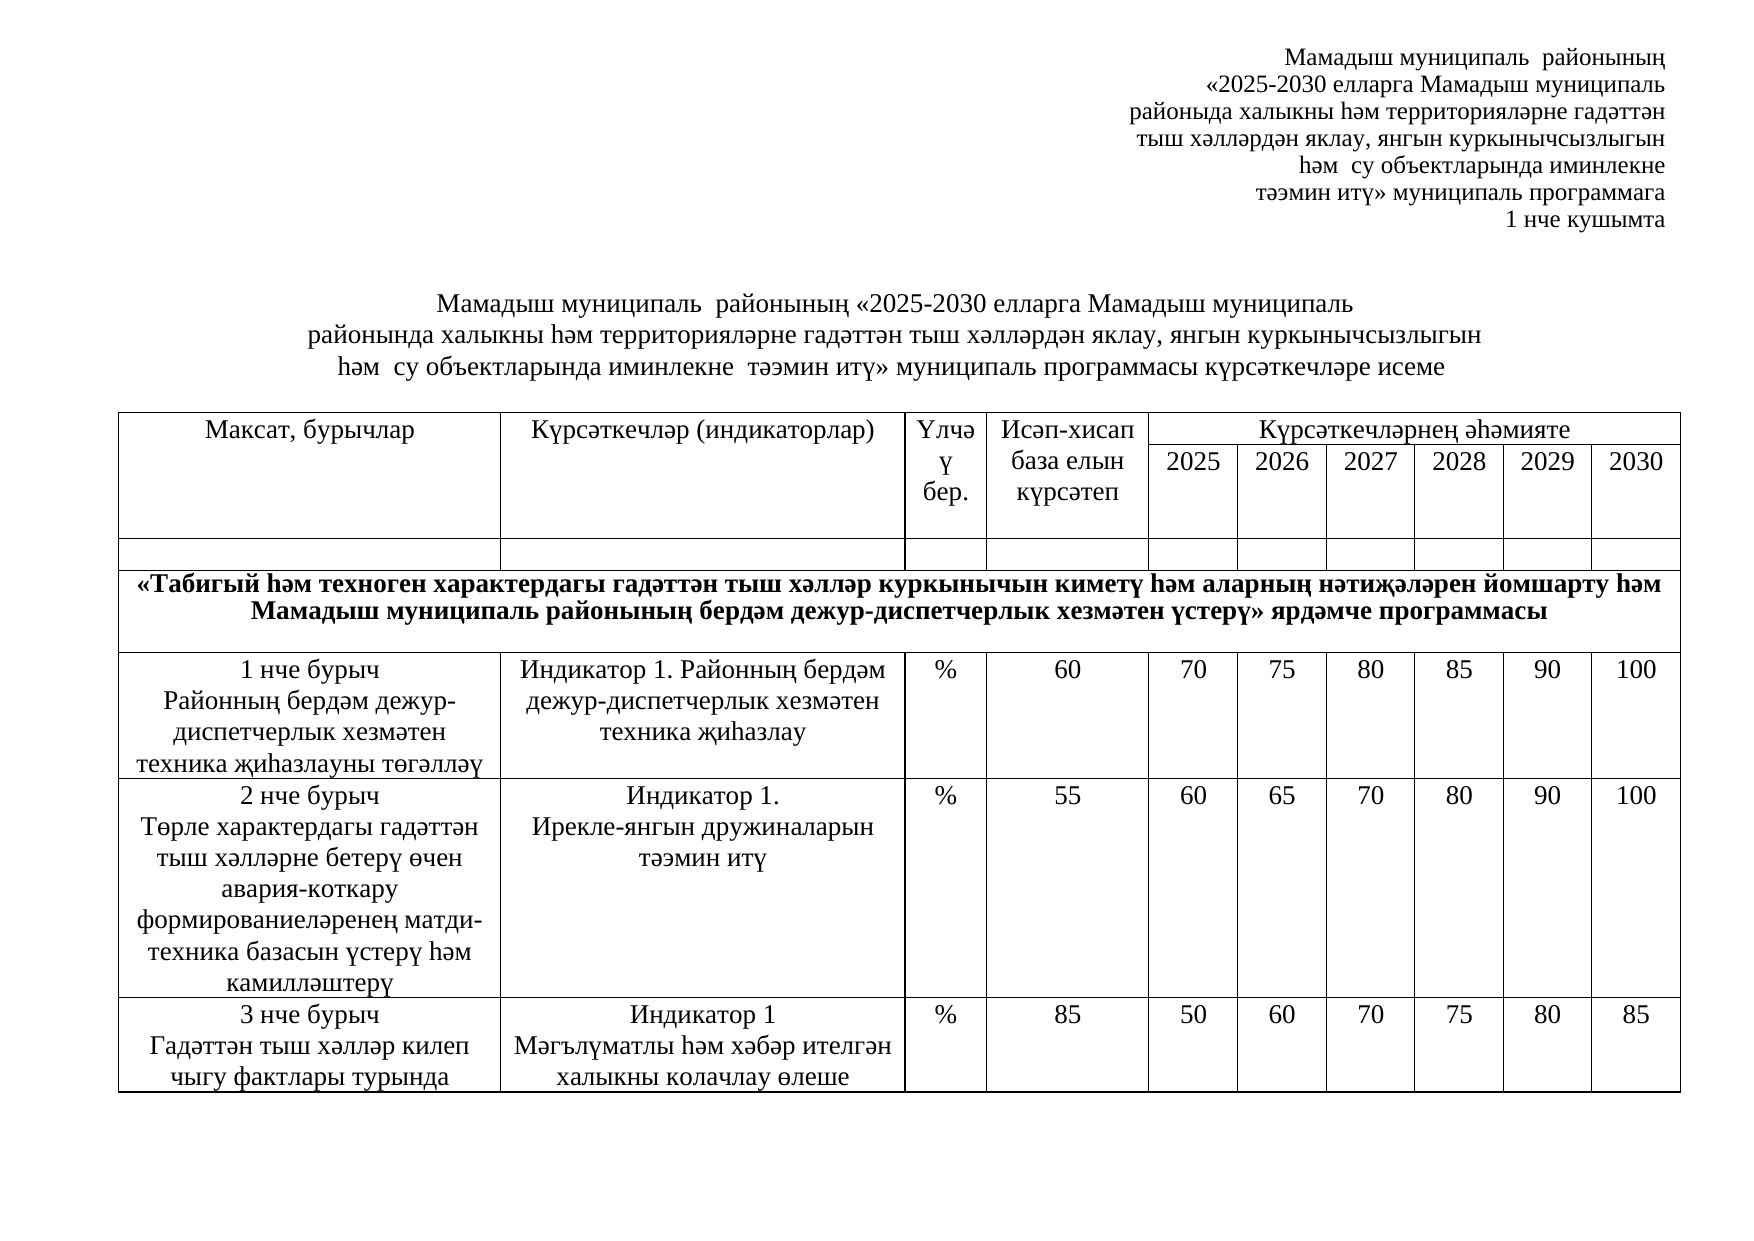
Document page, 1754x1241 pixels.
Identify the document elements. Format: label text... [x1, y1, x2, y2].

table_cell 60 [1149, 779, 1237, 997]
table_cell 2027 [1327, 445, 1414, 538]
table_cell 60 [1238, 998, 1326, 1091]
table_cell [987, 539, 1148, 570]
table_cell 85 [1415, 653, 1503, 778]
table_cell Индикатор 1. Ирекле-янгын дружиналарын тәэмин итү [501, 779, 904, 997]
table_header Максат, бурычлар [119, 413, 500, 538]
table_cell 70 [1149, 653, 1237, 778]
table_cell 1 нче бурыч Районның бердәм дежур-диспетчерлык хезмәтен техника җиһазлауны төгәлләү [119, 653, 500, 778]
text «2025-2030 елларга Мамадыш муниципаль [118, 71, 1665, 98]
table_cell 80 [1327, 653, 1414, 778]
table_cell 100 [1592, 779, 1680, 997]
text Мамадыш муниципаль районының [118, 44, 1665, 71]
table_cell 50 [1149, 998, 1237, 1091]
table_cell 70 [1327, 998, 1414, 1091]
text районында халыкны һәм территорияләрне гадәттән тыш хәлләрдән яклау, янгын куркынычсызлыгын [118, 319, 1665, 350]
table_header Исәп-хисап база елын күрсәтеп [987, 413, 1148, 538]
text һәм су объектларында иминлекне [118, 152, 1665, 179]
table_cell [906, 539, 986, 570]
table_header Үлчәү бер. [906, 413, 986, 538]
table_cell 85 [1592, 998, 1680, 1091]
table_cell 2028 [1415, 445, 1503, 538]
text районыда халыкны һәм территорияләрне гадәттән [118, 98, 1665, 125]
text 1 нче кушымта [118, 206, 1665, 233]
table_cell % [906, 998, 986, 1091]
text Мамадыш муниципаль районының «2025-2030 елларга Мамадыш муниципаль [118, 287, 1665, 319]
table_cell Индикатор 1. Районның бердәм дежур-диспетчерлык хезмәтен техника җиһазлау [501, 653, 904, 778]
table_cell [1592, 539, 1680, 570]
table_cell 75 [1238, 653, 1326, 778]
table_cell 2 нче бурыч Төрле характердагы гадәттән тыш хәлләрне бетерү өчен авария-коткару формированиеләренең матди-техника базасын үстерү һәм камилләштерү [119, 779, 500, 997]
table_cell 60 [987, 653, 1148, 778]
table_cell 90 [1504, 653, 1591, 778]
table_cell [119, 998, 500, 1091]
table_cell 2026 [1238, 445, 1326, 538]
table_cell [1238, 539, 1326, 570]
table_cell 65 [1238, 779, 1326, 997]
table_cell [1327, 539, 1414, 570]
text тәэмин итү» муниципаль программага [118, 179, 1665, 206]
table_cell 80 [1415, 779, 1503, 997]
table_header Күрсәткечләрнең әһәмияте [1149, 413, 1680, 444]
table_cell [119, 539, 500, 570]
table_cell 55 [987, 779, 1148, 997]
table_cell 2030 [1592, 445, 1680, 538]
table_header Күрсәткечләр (индикаторлар) [501, 413, 904, 538]
table_cell 75 [1415, 998, 1503, 1091]
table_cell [501, 998, 904, 1091]
table_cell % [906, 779, 986, 997]
text тыш хәлләрдән яклау, янгын куркынычсызлыгын [118, 125, 1665, 152]
table_cell «Табигый һәм техноген характердагы гадәттән тыш хәлләр куркынычын киметү һәм аларның нәтиҗәләрен йомшарту һәм Мамадыш муниципаль районының бердәм дежур-диспетчерлык хезмәтен үстерү» ярдәмче программасы [119, 571, 1680, 652]
table_cell [1149, 539, 1237, 570]
table_cell 90 [1504, 779, 1591, 997]
table_cell 80 [1504, 998, 1591, 1091]
table_cell 100 [1592, 653, 1680, 778]
table_cell [501, 539, 904, 570]
table_cell 2025 [1149, 445, 1237, 538]
table_cell [1504, 539, 1591, 570]
table_cell 2029 [1504, 445, 1591, 538]
text һәм су объектларында иминлекне тәэмин итү» муниципаль программасы күрсәткечләре исеме [118, 350, 1665, 381]
table_cell % [906, 653, 986, 778]
table_cell [1415, 539, 1503, 570]
table_cell 85 [987, 998, 1148, 1091]
table_cell 70 [1327, 779, 1414, 997]
